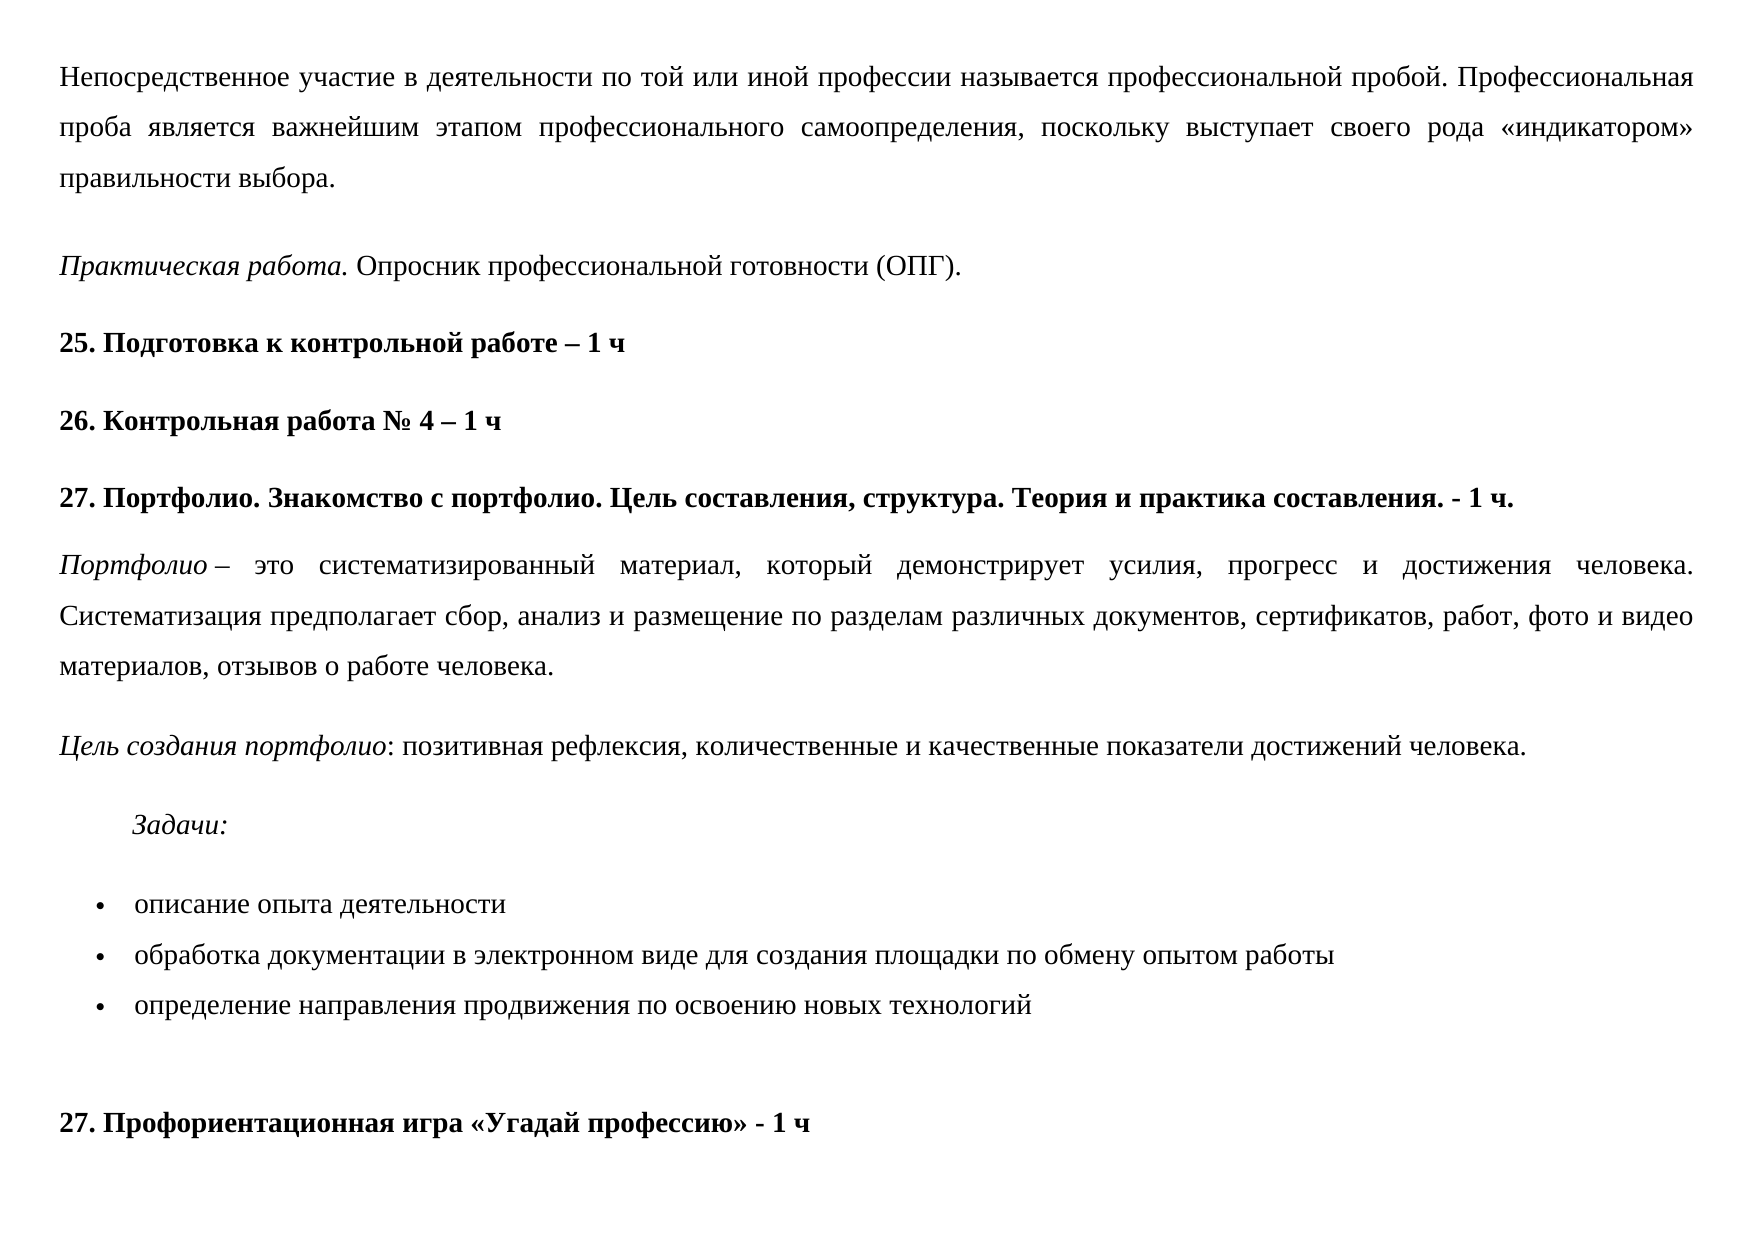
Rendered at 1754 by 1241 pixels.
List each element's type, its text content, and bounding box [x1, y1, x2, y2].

text Портфолио – это систематизированный материал, который демонстрирует усилия, прогресс и достижения человека. Систематизация предполагает сбор, анализ и размещение по разделам различных документов, сертификатов, работ, фото и видео материалов, отзывов о работе человека. [59, 547, 1695, 682]
text 25. Подготовка к контрольной работе – 1 ч [59, 326, 1695, 359]
text Практическая работа. Опросник профессиональной готовности (ОПГ). [59, 248, 1695, 282]
list обработка документации в электронном виде для создания площадки по обмену опытом работы [97, 937, 1695, 970]
text Непосредственное участие в деятельности по той или иной профессии называется профессиональной пробой. Профессиональная проба является важнейшим этапом профессионального самоопределения, поскольку выступает своего рода «индикатором» правильности выбора. [59, 59, 1695, 193]
list определение направления продвижения по освоению новых технологий [97, 987, 1695, 1021]
text Задачи: [59, 807, 1695, 841]
text 27. Профориентационная игра «Угадай профессию» - 1 ч [59, 1105, 1695, 1139]
text 27. Портфолио. Знакомство с портфолио. Цель составления, структура. Теория и практика составления. - 1 ч. [59, 480, 1695, 513]
list описание опыта деятельности [97, 887, 1695, 920]
text Цель создания портфолио: позитивная рефлексия, количественные и качественные показатели достижений человека. [59, 728, 1695, 761]
text 26. Контрольная работа № 4 – 1 ч [59, 403, 1695, 436]
